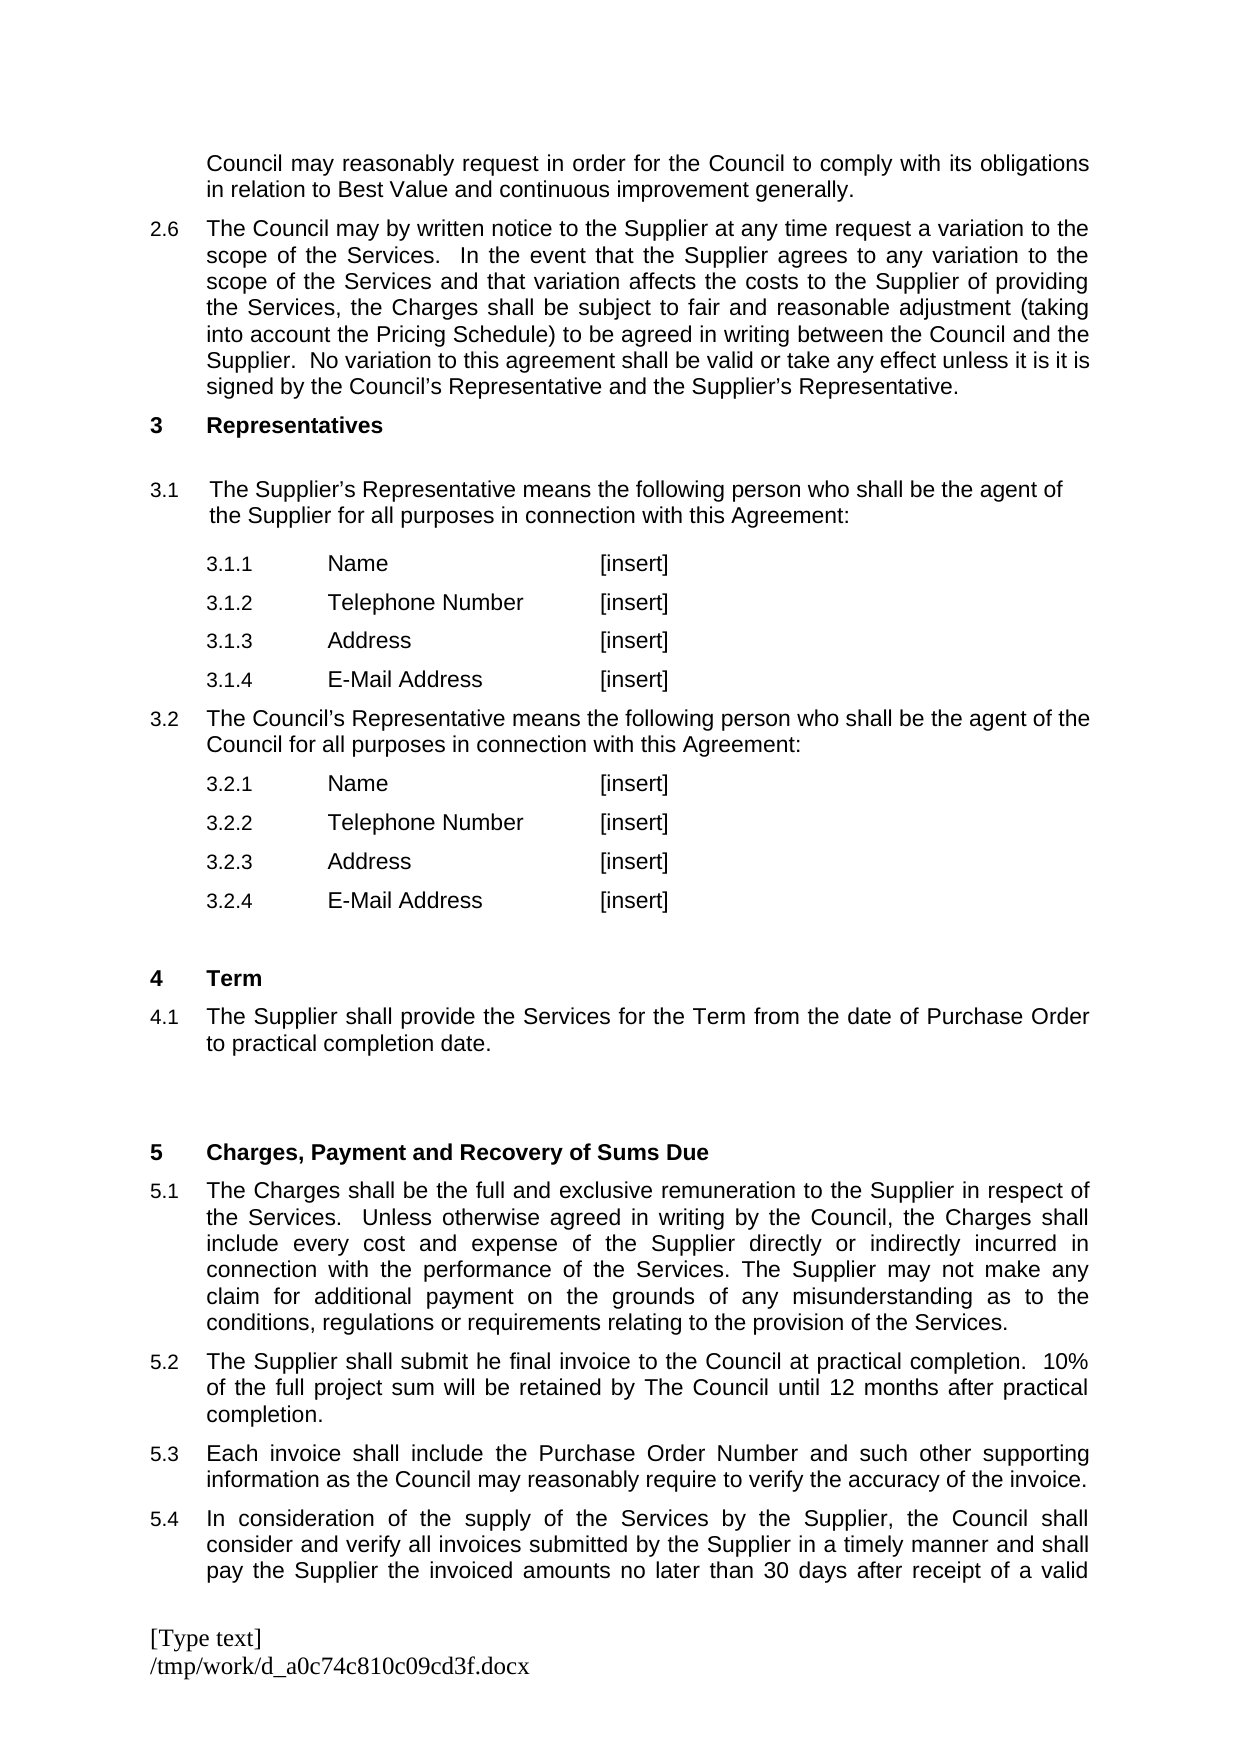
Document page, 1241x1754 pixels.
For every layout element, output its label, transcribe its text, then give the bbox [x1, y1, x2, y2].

text Telephone Number [insert] [206, 588, 1090, 615]
subtitle The Council may by written notice to the Supplier at any time request a variation to the scope of the Services. In the event that the Supplier agrees to any variation to the scope of the Services and that variation affects the costs to the Supplier of providing the Services, the Charges shall be subject to fair and reasonable adjustment (taking into account the Pricing Schedule) to be agreed in writing between the Council and the Supplier. No variation to this agreement shall be valid or take any effect unless it is it is signed by the Council’s Representative and the Supplier’s Representative. [150, 215, 1090, 400]
text E-Mail Address [insert] [206, 887, 1090, 913]
subtitle The Supplier shall submit he final invoice to the Council at practical completion. 10% of the full project sum will be retained by The Council until 12 months after practical completion. [150, 1348, 1090, 1427]
text Telephone Number [insert] [206, 809, 1090, 835]
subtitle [150, 1505, 1090, 1584]
text Address [insert] [206, 848, 1090, 874]
subtitle Each invoice shall include the Purchase Order Number and such other supporting information as the Council may reasonably require to verify the accuracy of the invoice. [150, 1439, 1090, 1492]
subtitle The Supplier shall provide the Services for the Term from the date of Purchase Order to practical completion date. [150, 1003, 1090, 1056]
subtitle The Charges shall be the full and exclusive remuneration to the Supplier in respect of the Services. Unless otherwise agreed in writing by the Council, the Charges shall include every cost and expense of the Supplier directly or indirectly incurred in connection with the performance of the Services. The Supplier may not make any claim for additional payment on the grounds of any misunderstanding as to the conditions, regulations or requirements relating to the provision of the Services. [150, 1177, 1090, 1336]
text Name [insert] [206, 770, 1090, 797]
subtitle The Supplier’s Representative means the following person who shall be the agent of the Supplier for all purposes in connection with this Agreement: [150, 476, 1090, 529]
subtitle Term [150, 964, 1090, 991]
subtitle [150, 150, 1090, 203]
subtitle The Council’s Representative means the following person who shall be the agent of the Council for all purposes in connection with this Agreement: [150, 705, 1090, 758]
text Name [insert] [206, 549, 1090, 576]
text Address [insert] [206, 627, 1090, 654]
subtitle Charges, Payment and Recovery of Sums Due [150, 1138, 1090, 1165]
text E-Mail Address [insert] [206, 666, 1090, 692]
subtitle Representatives [150, 412, 1090, 438]
